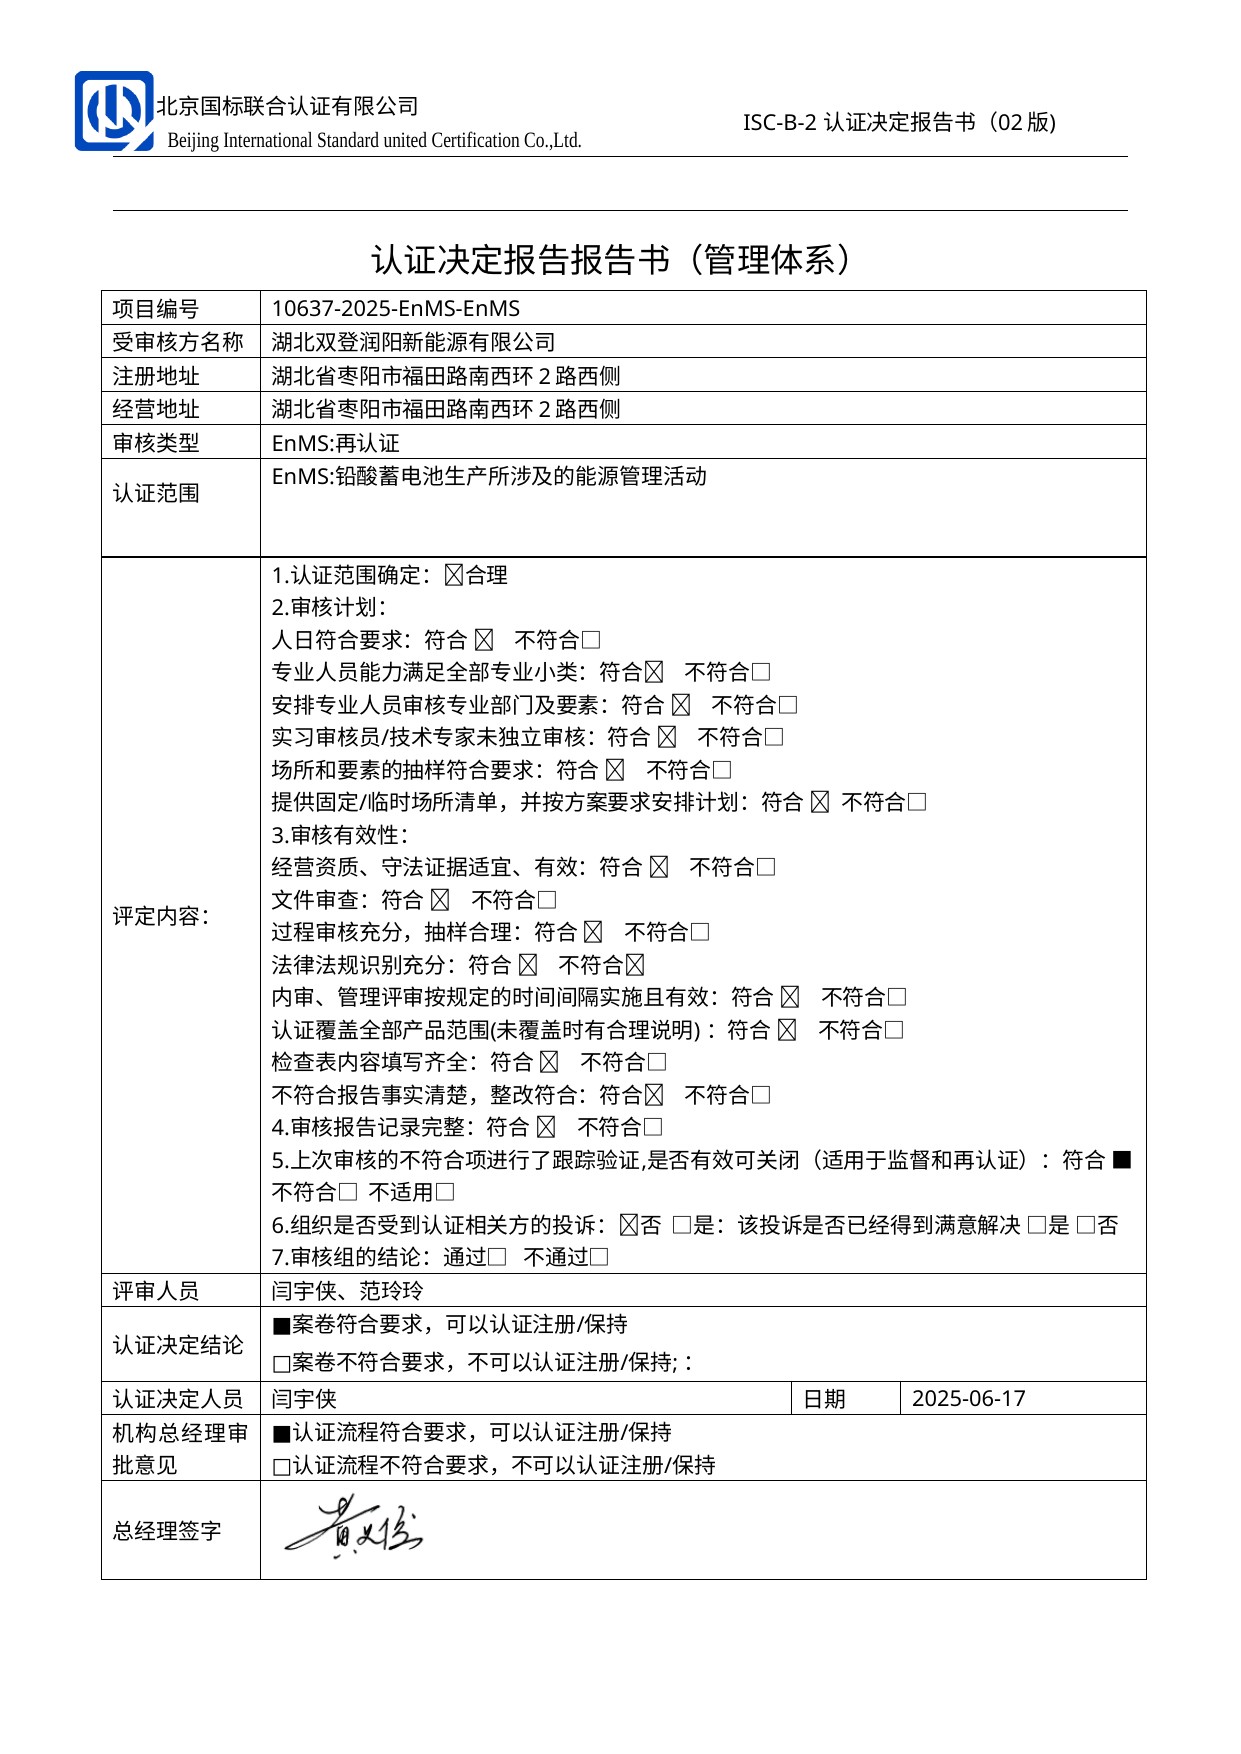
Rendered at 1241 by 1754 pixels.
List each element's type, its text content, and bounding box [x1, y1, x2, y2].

table_header 10637-2025-EnMS-EnMS [261, 291, 1146, 324]
table_cell 认证决定人员 [102, 1382, 260, 1414]
picture [74, 71, 154, 151]
table_cell 湖北省枣阳市福田路南西环2路西侧 [261, 392, 1146, 424]
table_cell 湖北省枣阳市福田路南西环2路西侧 [261, 358, 1146, 391]
table_cell 1.认证范围确定：合理 2.审核计划： 人日符合要求：符合 不符合□ 专业人员能力满足全部专业小类：符合 不符合□ 安排专业人员审核专业部门及要素：符合 不符合□ 实习审核员/技术专家未独立审核：符合 不符合□ 场所和要素的抽样符合要求：符合 不符合□ 提供固定/临时场所清单，并按方案要求安排计划：符合 不符合□ 3.审核有效性： 经营资质、守法证据适宜、有效：符合 不符合□ 文件审查：符合 不符合□ 过程审核充分，抽样合理：符合 不符合□ 法律法规识别充分：符合 不符合 内审、管理评审按规定的时间间隔实施且有效：符合 不符合□ 认证覆盖全部产品范围(未覆盖时有合理说明) ：符合 不符合□ 检查表内容填写齐全：符合 不符合□ 不符合报告事实清楚，整改符合：符合 不符合□ 4.审核报告记录完整：符合 不符合□ 5.上次审核的不符合项进行了跟踪验证,是否有效可关闭（适用于监督和再认证）：符合 ■ 不符合□ 不适用□ 6.组织是否受到认证相关方的投诉：否 □是：该投诉是否已经得到满意解决 □是 □否 7.审核组的结论：通过□ 不通过□ [261, 558, 1146, 1272]
table_cell EnMS:铅酸蓄电池生产所涉及的能源管理活动 [261, 459, 1146, 556]
table_cell 闫宇侠 [261, 1382, 791, 1414]
table_cell 受审核方名称 [102, 325, 260, 357]
table_cell 经营地址 [102, 392, 260, 424]
table_cell [261, 1481, 1146, 1579]
table_cell 评定内容： [102, 558, 260, 1272]
table_cell ■认证流程符合要求，可以认证注册/保持 □认证流程不符合要求，不可以认证注册/保持 [261, 1415, 1146, 1480]
text 认证决定报告报告书（管理体系） [112, 225, 1128, 290]
table_cell 总经理签字 [102, 1481, 260, 1579]
table_cell ■案卷符合要求，可以认证注册/保持 □案卷不符合要求，不可以认证注册/保持; ： [261, 1307, 1146, 1381]
table_cell 审核类型 [102, 425, 260, 458]
table_cell 注册地址 [102, 358, 260, 391]
table_cell 机构总经理审批意见 [102, 1415, 260, 1480]
table_cell 评审人员 [102, 1274, 260, 1306]
table_cell 2025-06-17 [901, 1382, 1146, 1414]
table_cell EnMS:再认证 [261, 425, 1146, 458]
table_cell 湖北双登润阳新能源有限公司 [261, 325, 1146, 357]
table_header 项目编号 [102, 291, 260, 324]
table_cell 认证决定结论 [102, 1307, 260, 1381]
table_cell 认证范围 [102, 459, 260, 556]
picture [271, 1481, 441, 1570]
table_cell 日期 [792, 1382, 900, 1414]
table_cell 闫宇侠、范玲玲 [261, 1274, 1146, 1306]
